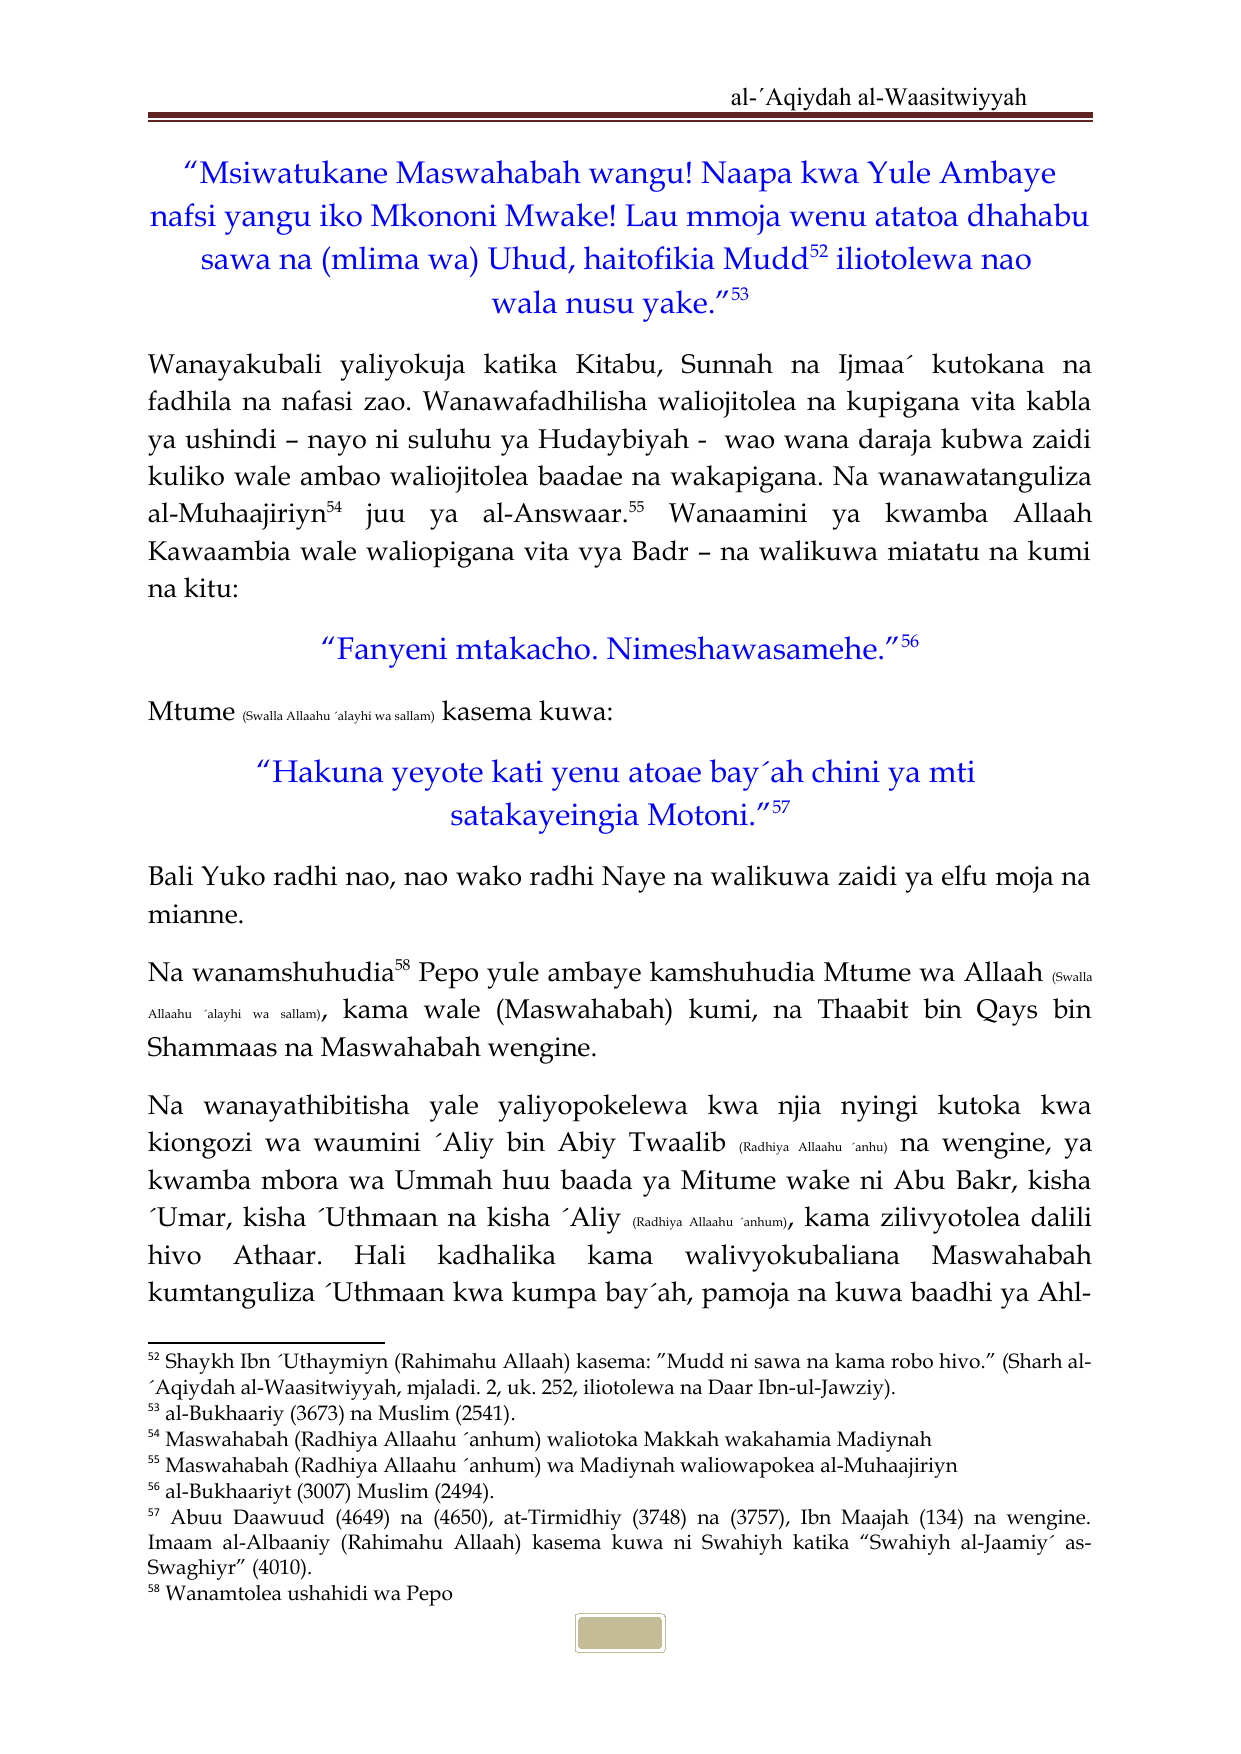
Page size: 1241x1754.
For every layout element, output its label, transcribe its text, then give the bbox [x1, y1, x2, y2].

text Bali Yuko radhi nao, nao wako radhi Naye na walikuwa zaidi ya elfu moja na mianne. [148, 861, 1093, 931]
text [148, 1089, 1093, 1309]
text “Hakuna yeyote kati yenu atoae bay´ah chini ya mti satakayeingia Motoni.” [148, 753, 1093, 834]
text “Fanyeni mtakacho. Nimeshawasamehe.” [148, 631, 1093, 669]
text Wanayakubali yaliyokuja katika Kitabu, Sunnah na Ijmaa´ kutokana na fadhila na nafasi zao. Wanawafadhilisha waliojitolea na kupigana vita kabla ya ushindi – nayo ni suluhu ya Hudaybiyah - wao wana daraja kubwa zaidi kuliko wale ambao waliojitolea baadae na wakapigana. Na wanawatanguliza al-Muhaajiriyn juu ya al-Answaar. Wanaamini ya kwamba Allaah Kawaambia wale waliopigana vita vya Badr – na walikuwa miatatu na kumi na kitu: [148, 348, 1093, 605]
text Mtume (Swalla Allaahu ´alayhi wa sallam) kasema kuwa: [148, 695, 1093, 728]
text Na wanamshuhudia Pepo yule ambaye kamshuhudia Mtume wa Allaah (Swalla Allaahu ´alayhi wa sallam), kama wale (Maswahabah) kumi, na Thaabit bin Qays bin Shammaas na Maswahabah wengine. [148, 956, 1093, 1064]
text “Msiwatukane Maswahabah wangu! Naapa kwa Yule Ambaye nafsi yangu iko Mkononi Mwake! Lau mmoja wenu atatoa dhahabu sawa na (mlima wa) Uhud, haitofikia Mudd iliotolewa nao wala nusu yake.” [148, 154, 1093, 322]
